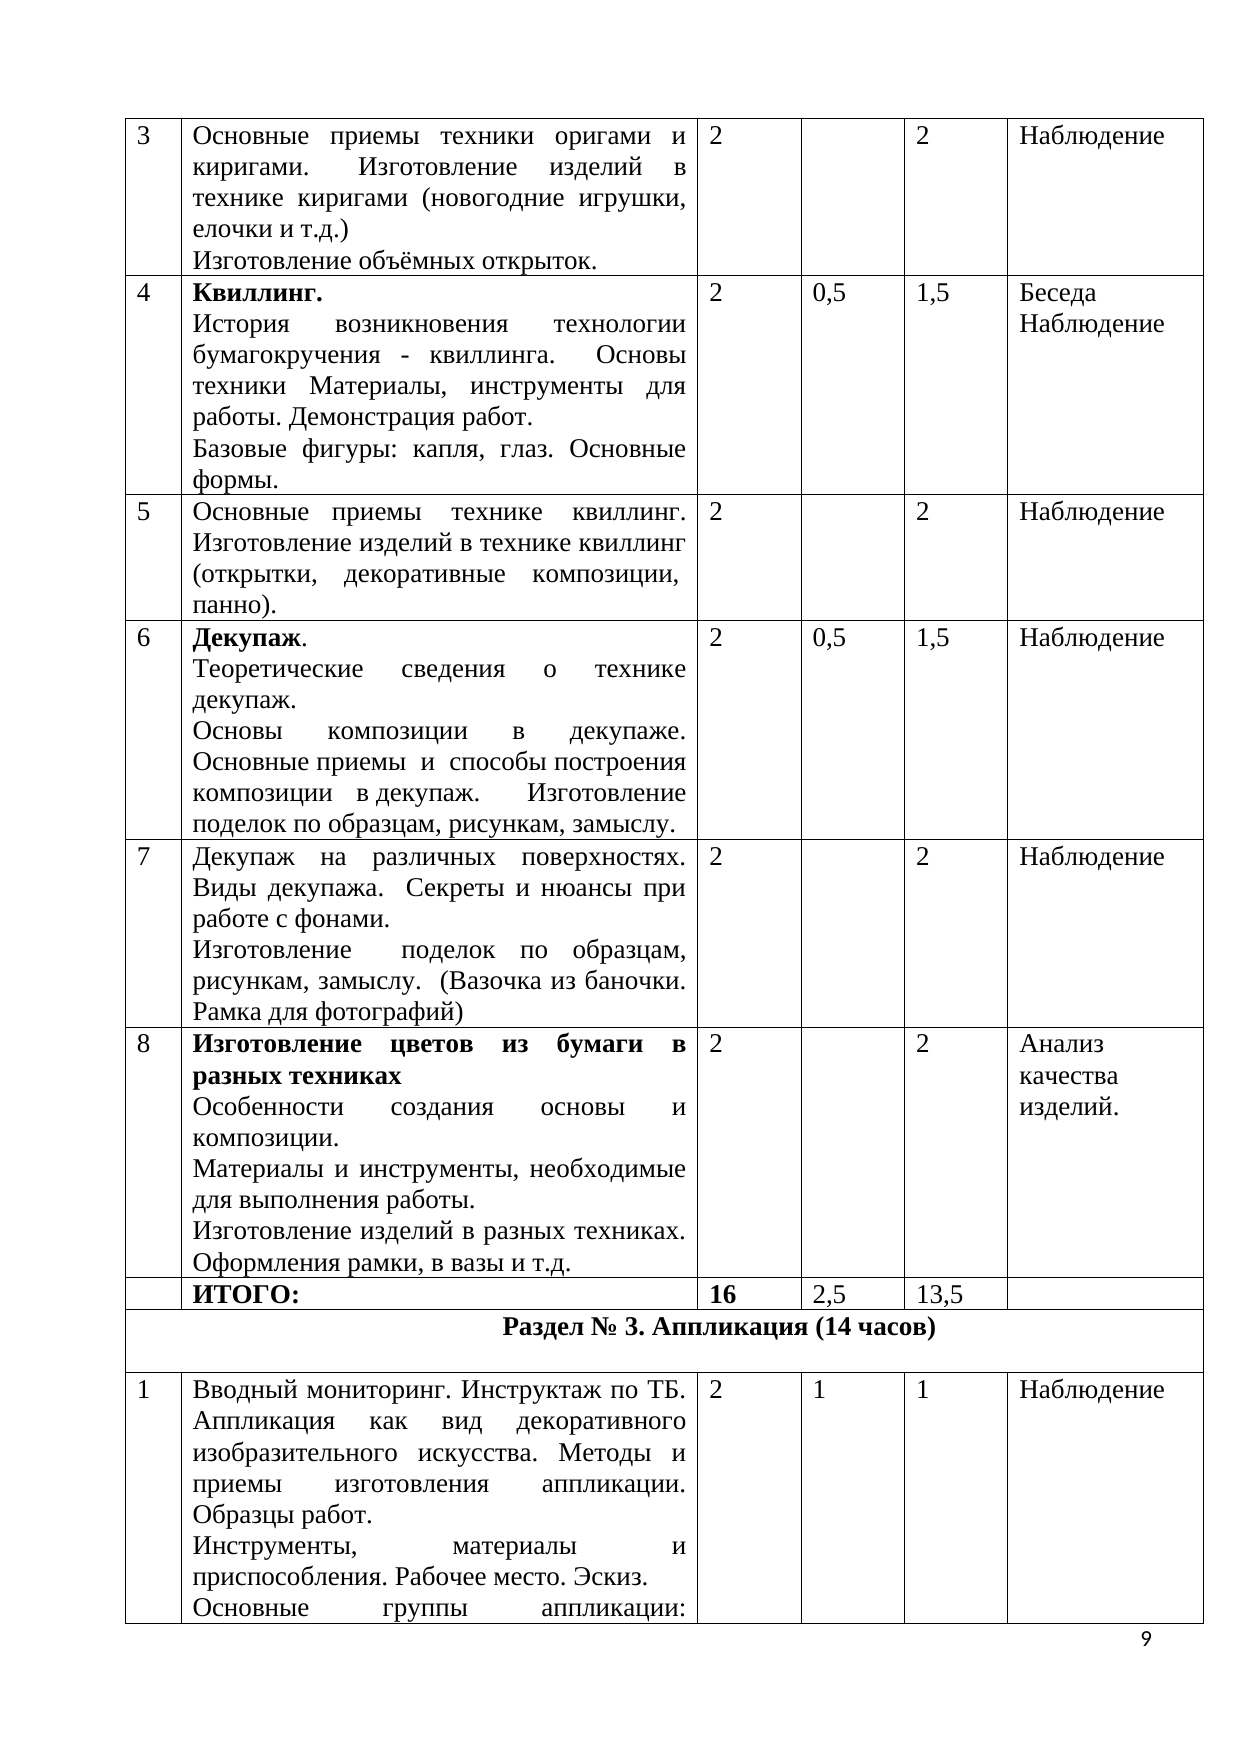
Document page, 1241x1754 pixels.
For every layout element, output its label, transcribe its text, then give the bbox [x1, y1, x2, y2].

table_cell 1,5 [905, 621, 1007, 839]
table_cell 1,5 [905, 276, 1007, 494]
table_cell Основные приемы техники оригами и киригами. Изготовление изделий в технике киригами (новогодние игрушки, елочки и т.д.) Изготовление объёмных открыток. [182, 119, 697, 275]
table_cell [802, 119, 904, 275]
table_cell [1008, 1278, 1203, 1309]
table_cell Беседа Наблюдение [1008, 276, 1203, 494]
table_cell 2 [905, 495, 1007, 619]
table_cell Основные приемы технике квиллинг. Изготовление изделий в технике квиллинг (открытки, декоративные композиции, панно). [182, 495, 697, 619]
table_cell Наблюдение [1008, 1373, 1203, 1622]
table_cell 6 [126, 621, 181, 839]
table_cell 13,5 [905, 1278, 1007, 1309]
table_cell [126, 1278, 181, 1309]
table_cell Наблюдение [1008, 621, 1203, 839]
table_cell [802, 840, 904, 1027]
table_cell 4 [126, 276, 181, 494]
table_cell Декупаж на различных поверхностях. Виды декупажа. Секреты и нюансы при работе с фонами. Изготовление поделок по образцам, рисункам, замыслу. (Вазочка из баночки. Рамка для фотографий) [182, 840, 697, 1027]
table_cell 7 [126, 840, 181, 1027]
table_cell 8 [126, 1028, 181, 1277]
table_cell 1 [126, 1373, 181, 1622]
table_cell 16 [698, 1278, 801, 1309]
table_cell 2 [698, 276, 801, 494]
table_cell 1 [905, 1373, 1007, 1622]
table_cell [802, 495, 904, 619]
table_cell 2 [698, 621, 801, 839]
table_cell Анализ качества изделий. [1008, 1028, 1203, 1277]
table_cell 2 [698, 119, 801, 275]
table_cell Декупаж. Теоретические сведения о технике декупаж. Основы композиции в декупаже. Основные приемы и способы построения композиции в декупаж. Изготовление поделок по образцам, рисункам, замыслу. [182, 621, 697, 839]
table_cell 3 [126, 119, 181, 275]
table_cell Наблюдение [1008, 840, 1203, 1027]
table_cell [182, 1373, 697, 1622]
table_cell 2 [905, 119, 1007, 275]
table_cell 2 [698, 1373, 801, 1622]
table_cell 2,5 [802, 1278, 904, 1309]
table_cell 0,5 [802, 276, 904, 494]
table_cell 1 [802, 1373, 904, 1622]
table_cell 5 [126, 495, 181, 619]
table_cell Квиллинг. История возникновения технологии бумагокручения - квиллинга. Основы техники Материалы, инструменты для работы. Демонстрация работ. Базовые фигуры: капля, глаз. Основные формы. [182, 276, 697, 494]
table_cell 2 [905, 840, 1007, 1027]
table_cell 2 [698, 840, 801, 1027]
table_cell Раздел № 3. Аппликация (14 часов) [126, 1310, 1203, 1372]
table_cell 2 [698, 1028, 801, 1277]
table_cell [802, 1028, 904, 1277]
table_cell 2 [905, 1028, 1007, 1277]
table_cell Наблюдение [1008, 119, 1203, 275]
table_cell Изготовление цветов из бумаги в разных техниках Особенности создания основы и композиции. Материалы и инструменты, необходимые для выполнения работы. Изготовление изделий в разных техниках. Оформления рамки, в вазы и т.д. [182, 1028, 697, 1277]
table_cell ИТОГО: [182, 1278, 697, 1309]
table_cell 2 [698, 495, 801, 619]
table_cell 0,5 [802, 621, 904, 839]
table_cell Наблюдение [1008, 495, 1203, 619]
